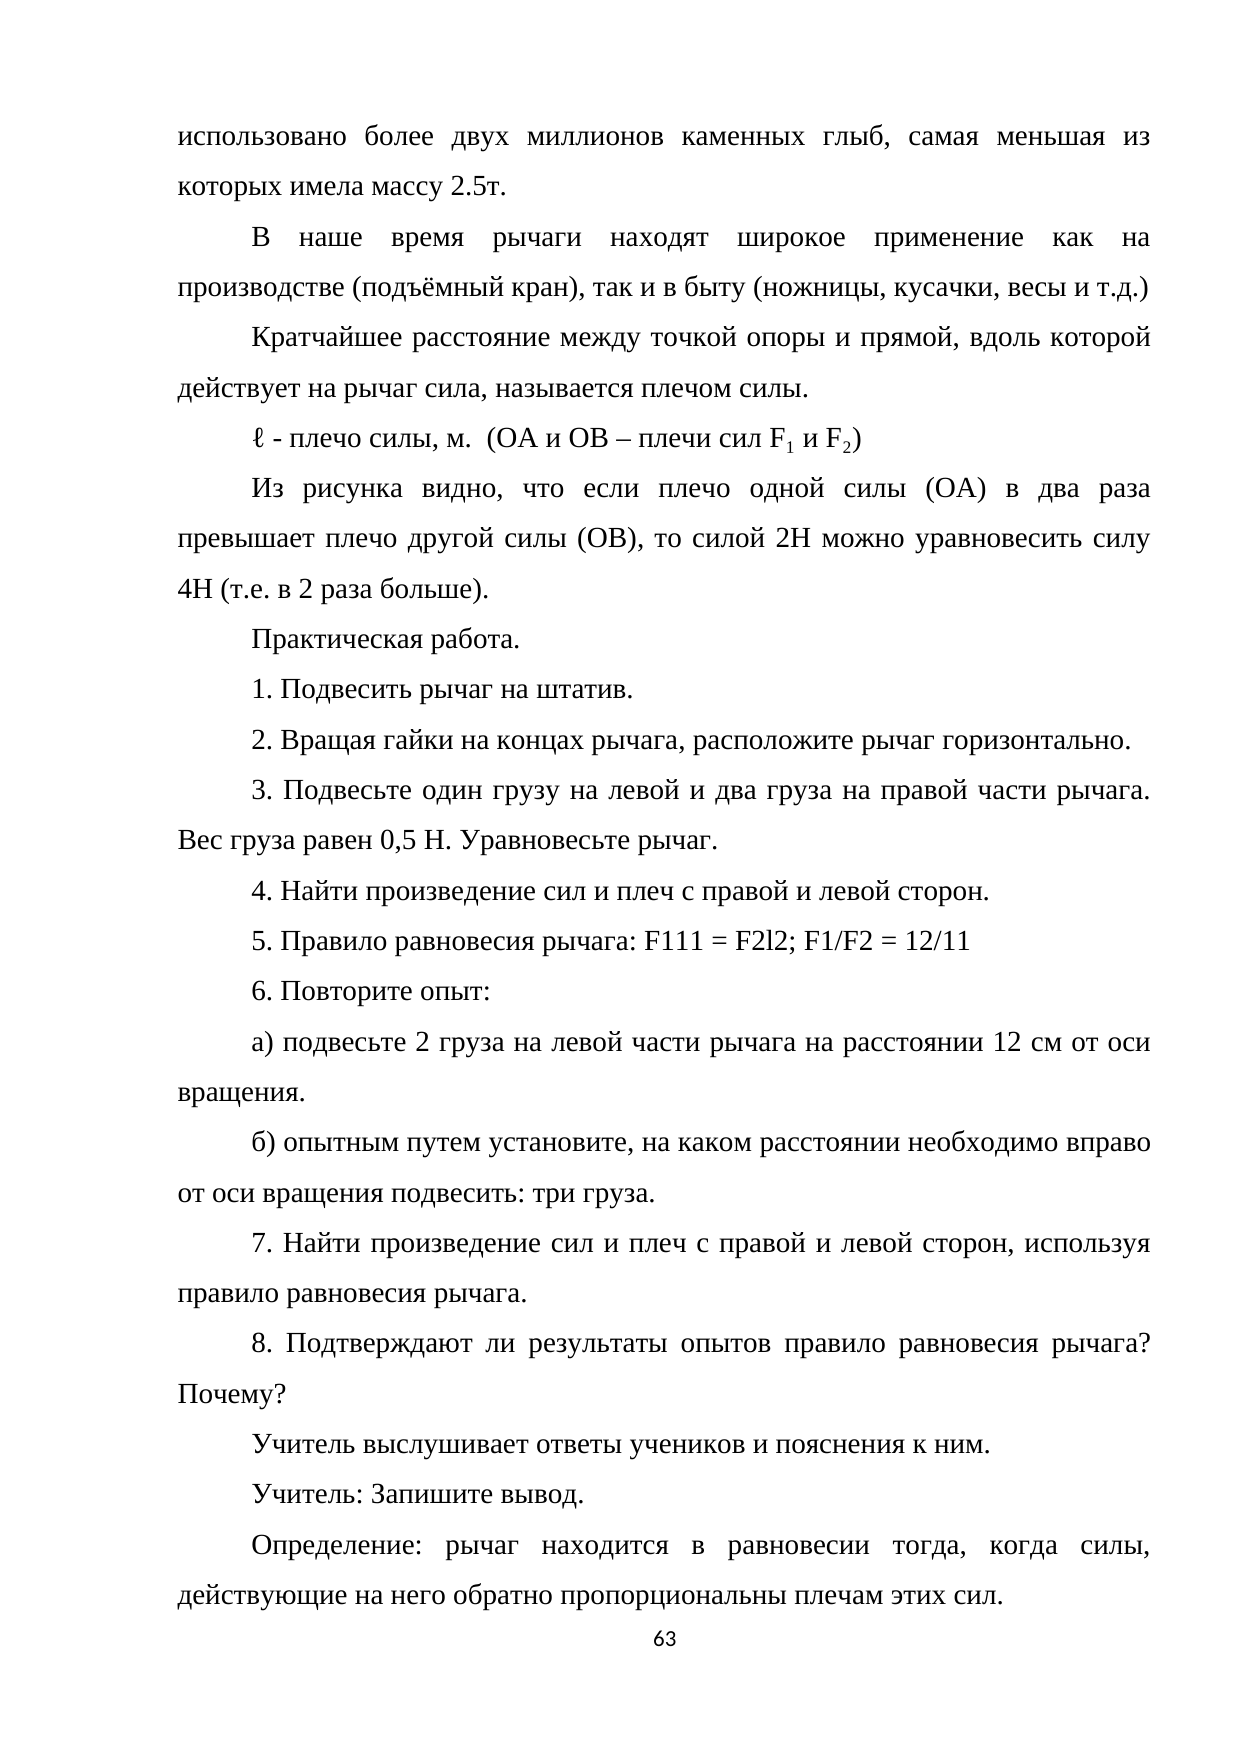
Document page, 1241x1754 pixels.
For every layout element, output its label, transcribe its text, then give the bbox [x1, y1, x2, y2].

text 2. Вращая гайки на концах рычага, расположите рычаг горизонтально. [177, 722, 1152, 755]
text Определение: рычаг находится в равновесии тогда, когда силы, действующие на него обратно пропорциональны плечам этих сил. [177, 1527, 1152, 1611]
text Кратчайшее расстояние между точкой опоры и прямой, вдоль которой действует на рычаг сила, называется плечом силы. [177, 319, 1152, 403]
text ℓ - плечо силы, м. (ОА и ОВ – плечи сил F₁ и F₂) [177, 420, 1152, 453]
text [177, 118, 1152, 202]
text 7. Найти произведение сил и плеч с правой и левой сторон, используя правило равновесия рычага. [177, 1225, 1152, 1309]
text 6. Повторите опыт: [177, 973, 1152, 1007]
text В наше время рычаги находят широкое применение как на производстве (подъёмный кран), так и в быту (ножницы, кусачки, весы и т.д.) [177, 219, 1152, 303]
text Учитель выслушивает ответы учеников и пояснения к ним. [177, 1426, 1152, 1460]
text а) подвесьте 2 груза на левой части рычага на расстоянии 12 см от оси вращения. [177, 1024, 1152, 1108]
text 8. Подтверждают ли результаты опытов правило равновесия рычага? Почему? [177, 1326, 1152, 1409]
text Практическая работа. [177, 621, 1152, 655]
text 5. Правило равновесия рычага: F111 = F2l2; F1/F2 = 12/11 [177, 923, 1152, 957]
text Учитель: Запишите вывод. [177, 1477, 1152, 1510]
text 1. Подвесить рычаг на штатив. [177, 672, 1152, 705]
text б) опытным путем установите, на каком расстоянии необходимо вправо от оси вращения подвесить: три груза. [177, 1124, 1152, 1208]
text 4. Найти произведение сил и плеч с правой и левой сторон. [177, 873, 1152, 906]
text Из рисунка видно, что если плечо одной силы (ОА) в два раза превышает плечо другой силы (ОВ), то силой 2Н можно уравновесить силу 4Н (т.е. в 2 раза больше). [177, 470, 1152, 604]
text 3. Подвесьте один грузу на левой и два груза на правой части рычага. Вес груза равен 0,5 Н. Уравновесьте рычаг. [177, 772, 1152, 856]
